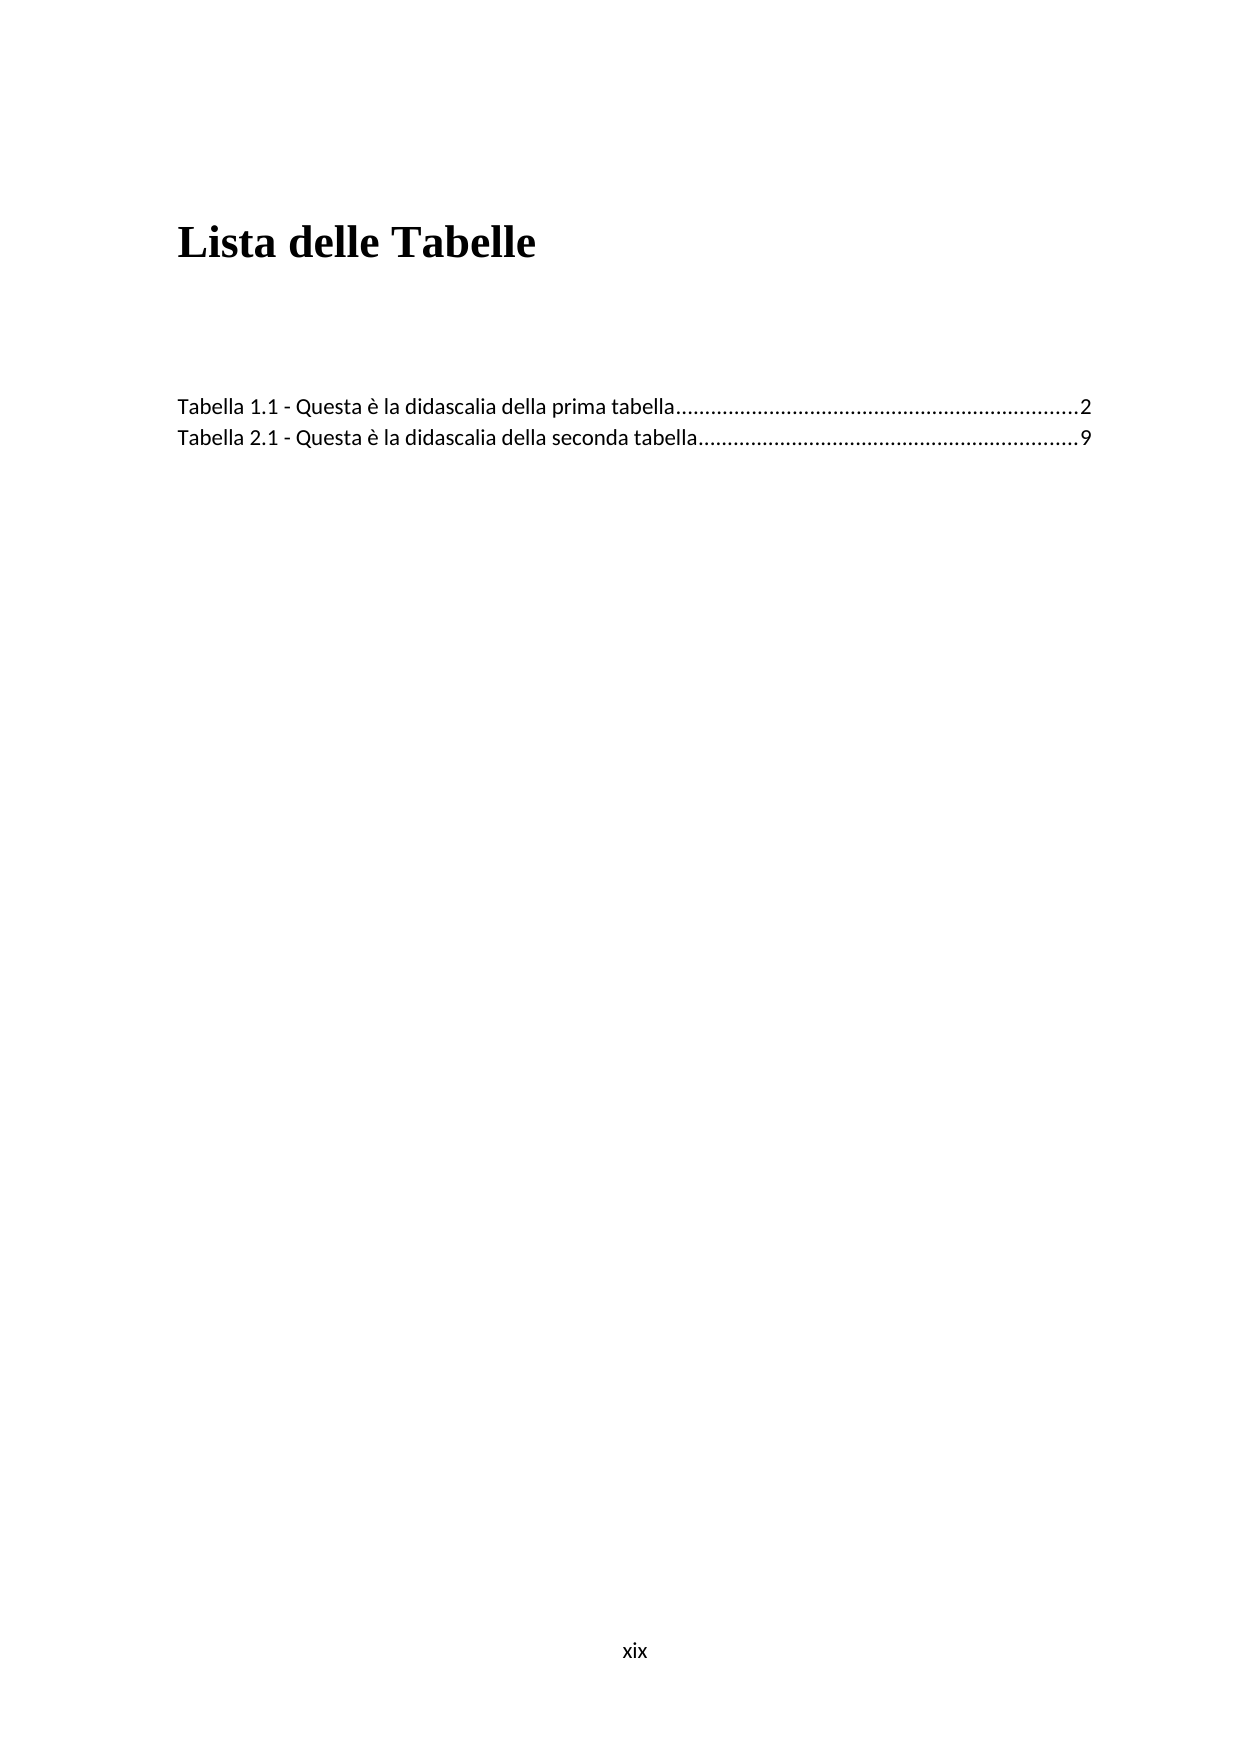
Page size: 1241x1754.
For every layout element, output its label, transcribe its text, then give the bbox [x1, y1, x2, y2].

text Tabella 1.1 - Questa è la didascalia della prima tabella 2 [177, 392, 1092, 420]
text Tabella 2.1 - Questa è la didascalia della seconda tabella 9 [177, 423, 1092, 451]
text Lista delle Tabelle [177, 215, 1092, 267]
